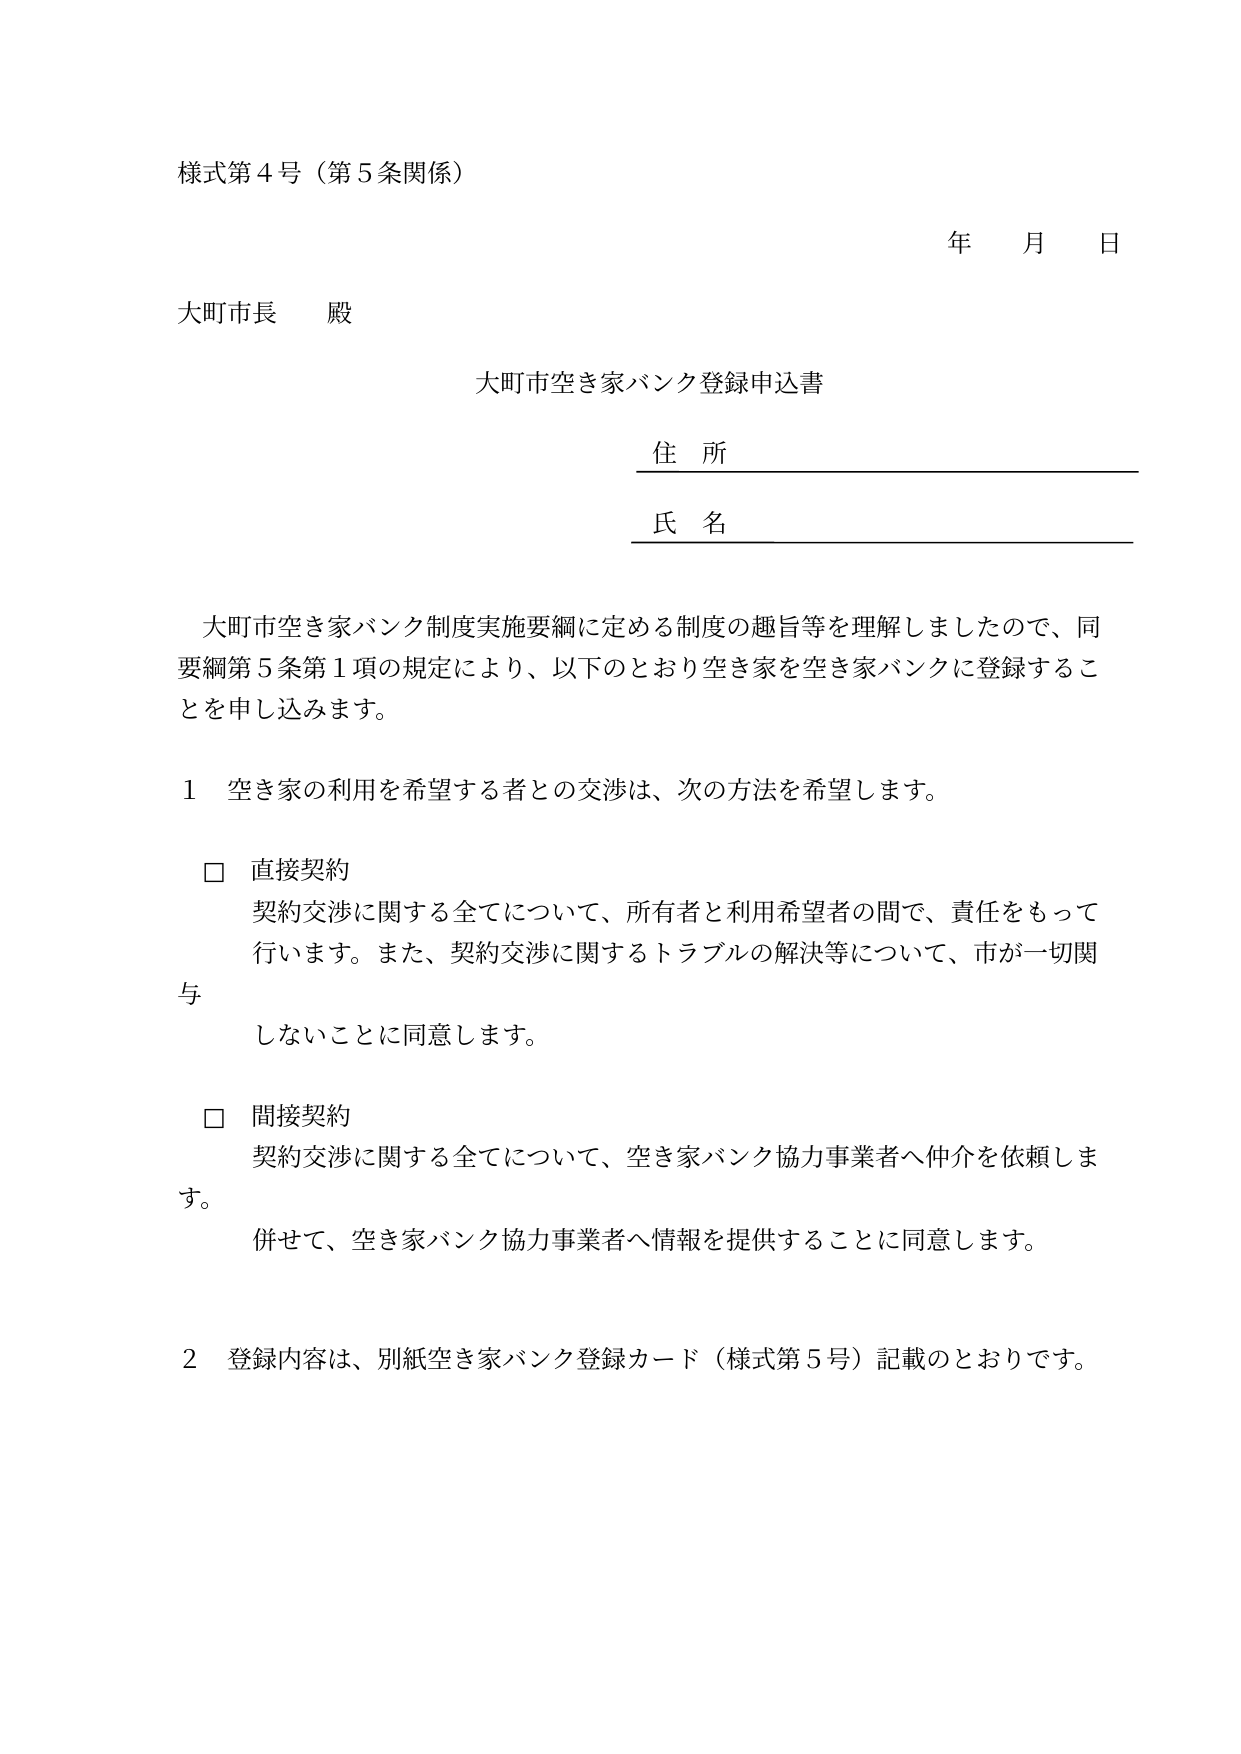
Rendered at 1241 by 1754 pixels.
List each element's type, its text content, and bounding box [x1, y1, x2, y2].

text 契約交渉に関する全てについて、所有者と利用希望者の間で、責任をもって [177, 892, 1122, 928]
text 氏 名 [177, 503, 1192, 539]
text 年 月 日 [177, 223, 1122, 259]
text 行います。また、契約交渉に関するトラブルの解決等について、市が一切関与 [177, 933, 1122, 1011]
text 契約交渉に関する全てについて、空き家バンク協力事業者へ仲介を依頼します。 [177, 1138, 1122, 1215]
text □ 間接契約 [177, 1096, 1122, 1132]
text □ 直接契約 [202, 851, 1122, 887]
text １ 空き家の利用を希望する者との交渉は、次の方法を希望します。 [177, 771, 1122, 806]
text 大町市空き家バンク制度実施要綱に定める制度の趣旨等を理解しましたので、同要綱第５条第１項の規定により、以下のとおり空き家を空き家バンクに登録することを申し込みます。 [177, 608, 1122, 726]
text 併せて、空き家バンク協力事業者へ情報を提供することに同意します。 [227, 1220, 1122, 1256]
text 様式第４号（第５条関係） [177, 153, 1122, 189]
text ２ 登録内容は、別紙空き家バンク登録カード（様式第５号）記載のとおりです。 [177, 1340, 1122, 1376]
text 大町市空き家バンク登録申込書 [177, 363, 1122, 399]
text 大町市長 殿 [177, 293, 1122, 329]
text 住 所 [177, 433, 1122, 469]
text しないことに同意します。 [177, 1016, 1122, 1052]
